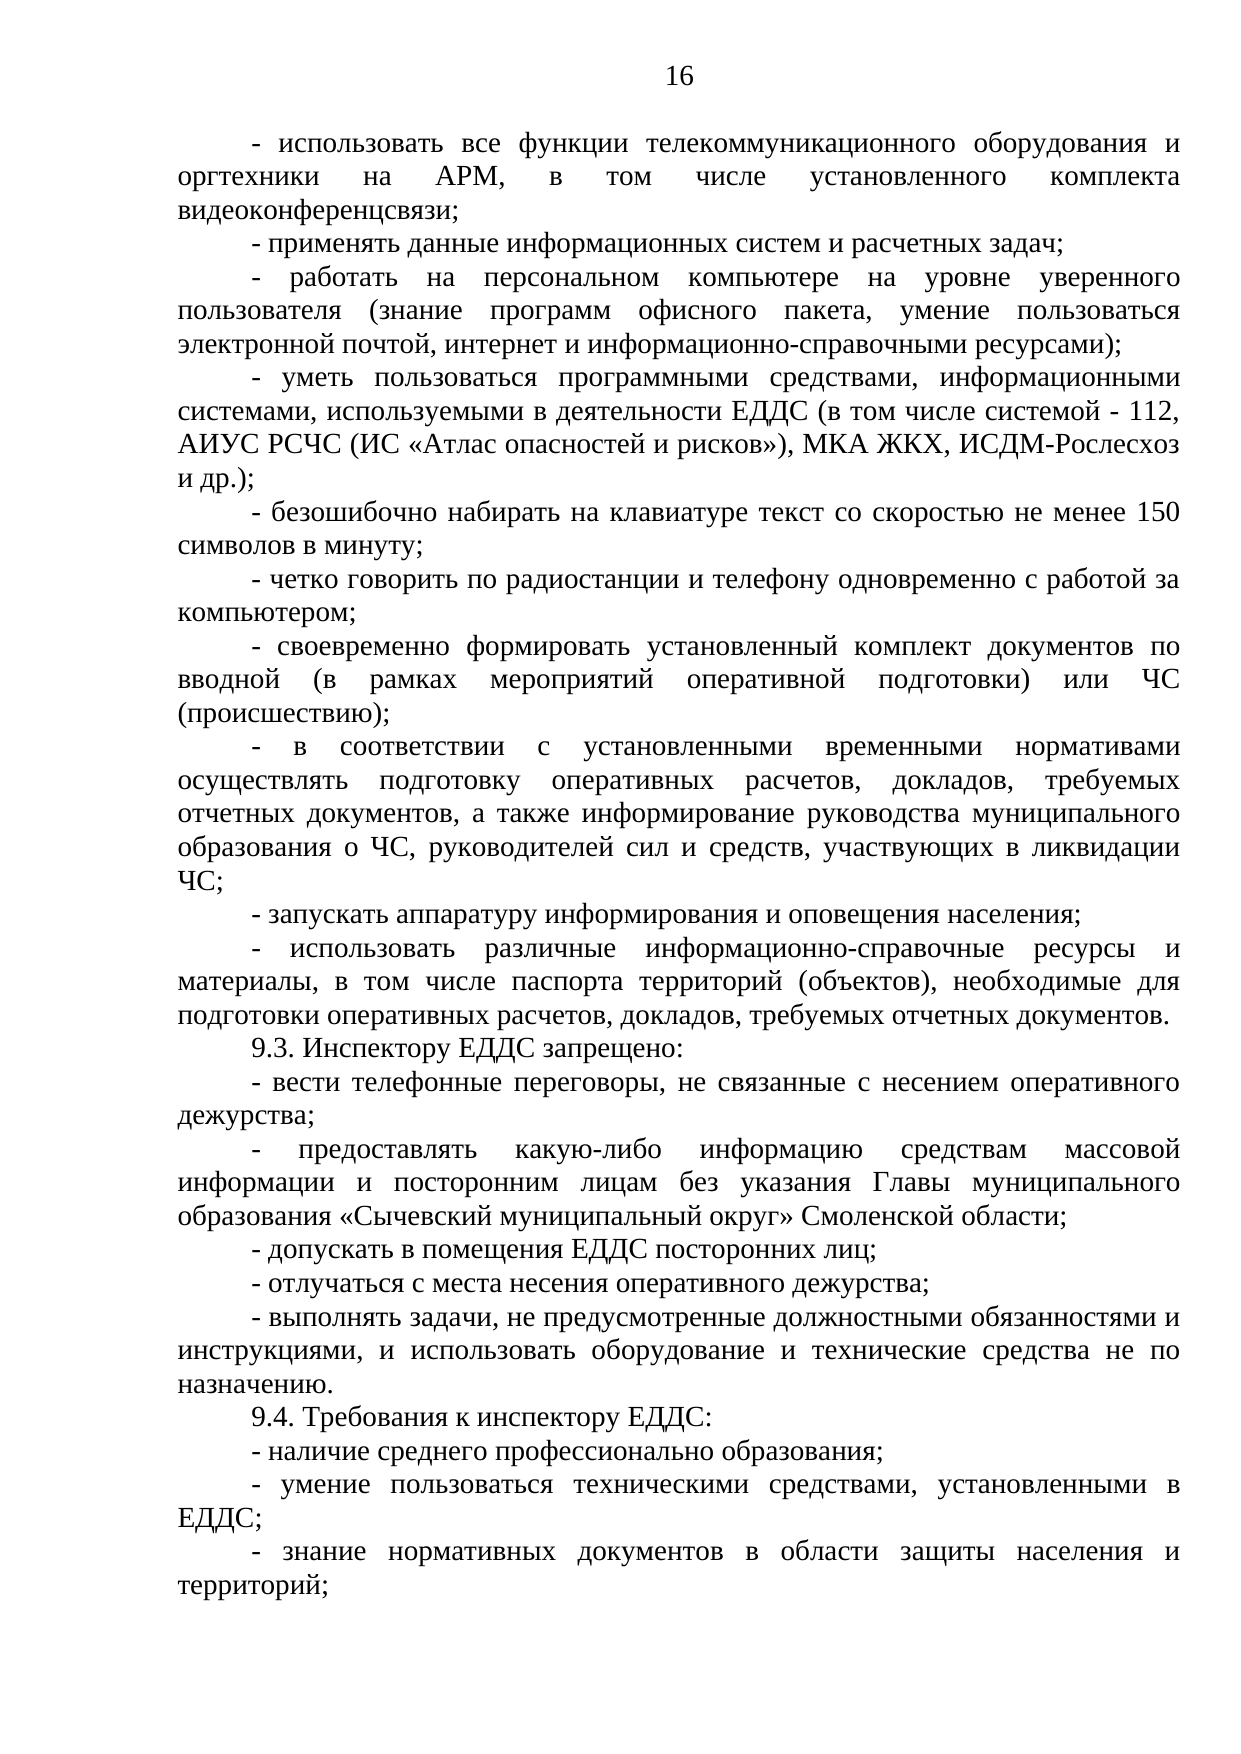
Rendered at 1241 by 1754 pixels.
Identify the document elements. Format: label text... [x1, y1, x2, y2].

text 9.4. Требования к инспектору ЕДДС: [177, 1399, 1181, 1433]
text - использовать различные информационно-справочные ресурсы и материалы, в том числе паспорта территорий (объектов), необходимые для подготовки оперативных расчетов, докладов, требуемых отчетных документов. [177, 930, 1181, 1030]
text - отлучаться с места несения оперативного дежурства; [177, 1265, 1181, 1299]
text - вести телефонные переговоры, не связанные с несением оперативного дежурства; [177, 1064, 1181, 1131]
text - допускать в помещения ЕДДС посторонних лиц; [177, 1232, 1181, 1265]
text - безошибочно набирать на клавиатуре текст со скоростью не менее 150 символов в минуту; [177, 494, 1181, 561]
text - умение пользоваться техническими средствами, установленными в ЕДДС; [177, 1466, 1181, 1533]
text - применять данные информационных систем и расчетных задач; [177, 225, 1181, 259]
text - работать на персональном компьютере на уровне уверенного пользователя (знание программ офисного пакета, умение пользоваться электронной почтой, интернет и информационно-справочными ресурсами); [177, 259, 1181, 359]
text - выполнять задачи, не предусмотренные должностными обязанностями и инструкциями, и использовать оборудование и технические средства не по назначению. [177, 1299, 1181, 1399]
text - предоставлять какую-либо информацию средствам массовой информации и посторонним лицам без указания Главы муниципального образования «Сычевский муниципальный округ» Смоленской области; [177, 1131, 1181, 1232]
text 9.3. Инспектору ЕДДС запрещено: [177, 1030, 1181, 1064]
text - знание нормативных документов в области защиты населения и территорий; [177, 1533, 1181, 1601]
text - наличие среднего профессионально образования; [177, 1433, 1181, 1466]
text - в соответствии с установленными временными нормативами осуществлять подготовку оперативных расчетов, докладов, требуемых отчетных документов, а также информирование руководства муниципального образования о ЧС, руководителей сил и средств, участвующих в ликвидации ЧС; [177, 728, 1181, 896]
text - уметь пользоваться программными средствами, информационными системами, используемыми в деятельности ЕДДС (в том числе системой - 112, АИУС РСЧС (ИС «Атлас опасностей и рисков»), МКА ЖКХ, ИСДМ-Рослесхоз и др.); [177, 359, 1181, 494]
text - запускать аппаратуру информирования и оповещения населения; [177, 896, 1181, 930]
text - своевременно формировать установленный комплект документов по вводной (в рамках мероприятий оперативной подготовки) или ЧС (происшествию); [177, 628, 1181, 728]
text - четко говорить по радиостанции и телефону одновременно с работой за компьютером; [177, 561, 1181, 628]
text - использовать все функции телекоммуникационного оборудования и оргтехники на АРМ, в том числе установленного комплекта видеоконференцсвязи; [177, 125, 1181, 225]
